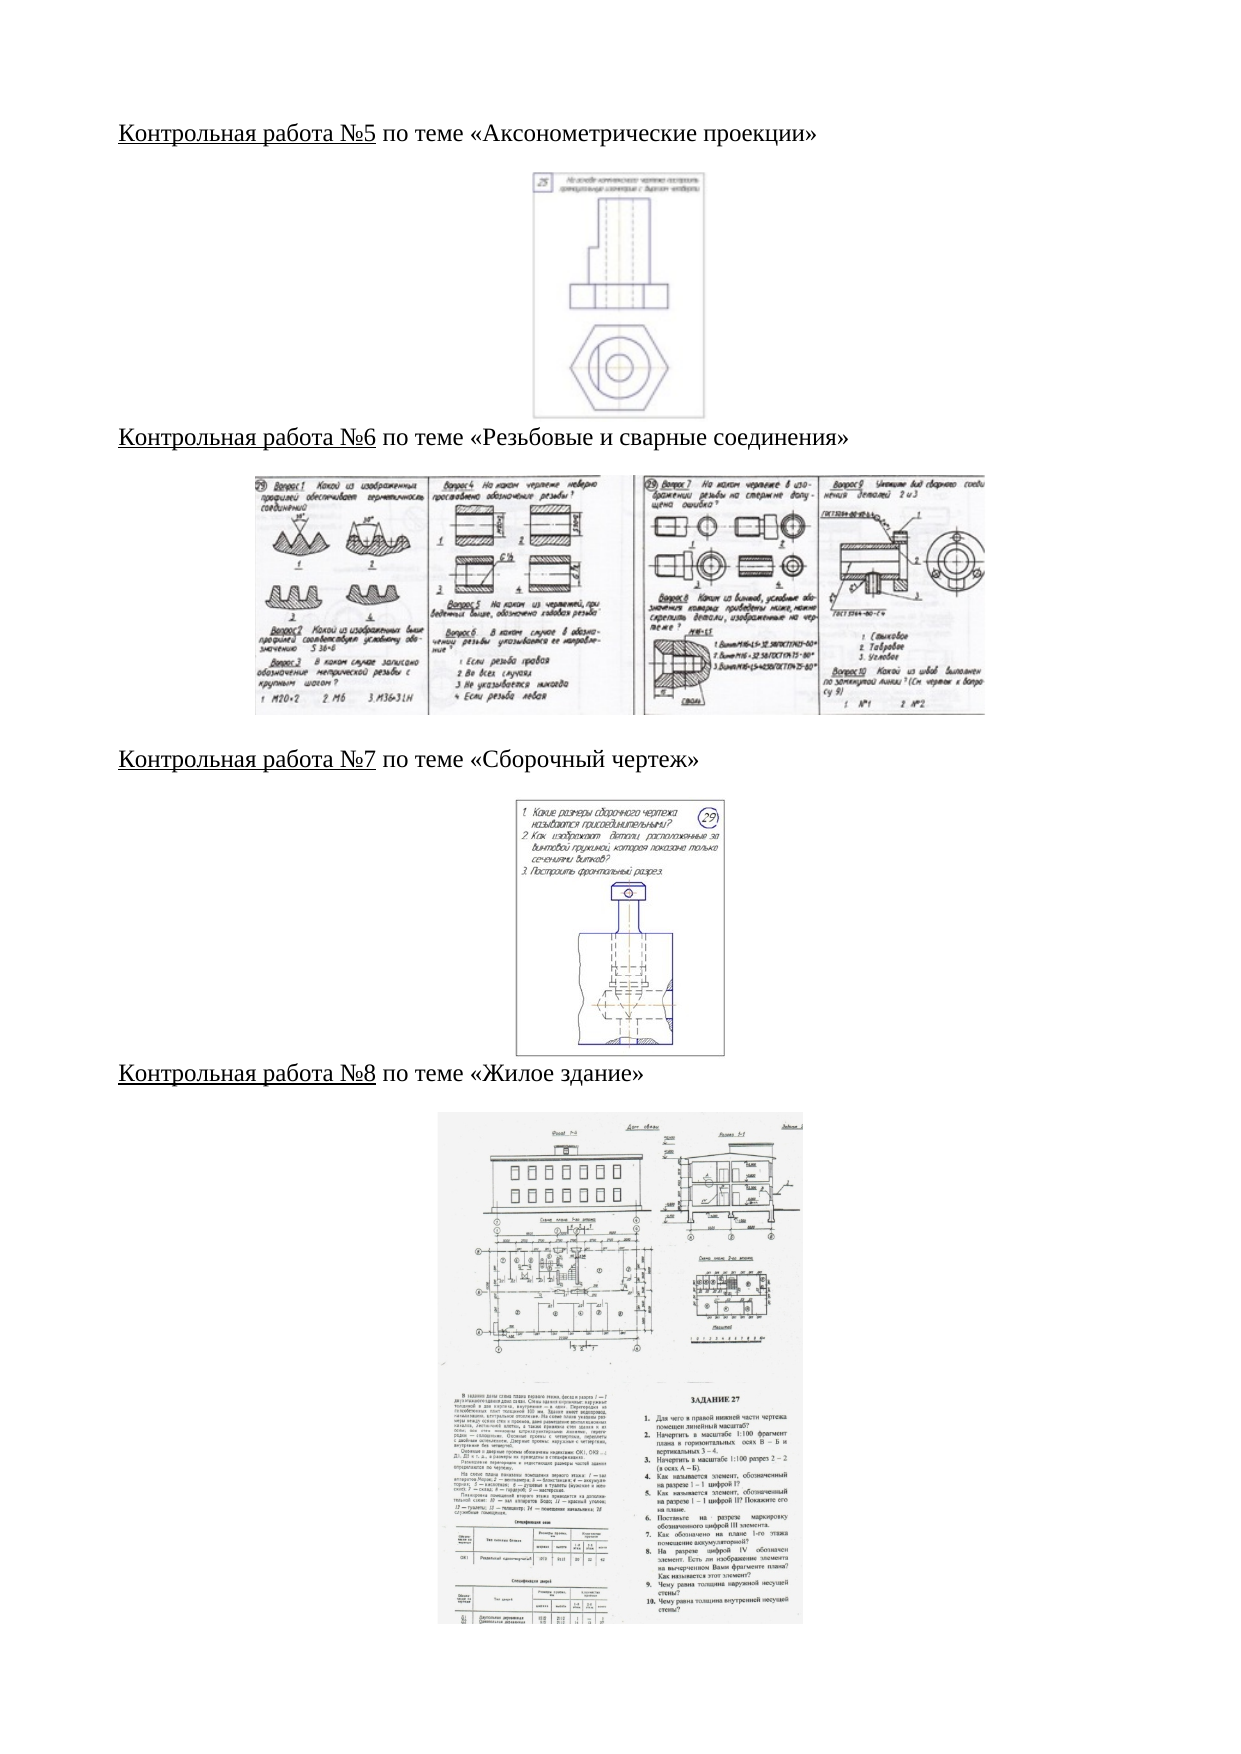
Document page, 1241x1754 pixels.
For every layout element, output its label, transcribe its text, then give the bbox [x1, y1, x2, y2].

text Контрольная работа №6 по теме «Резьбовые и сварные соединения» [118, 422, 1122, 451]
text Контрольная работа №5 по теме «Аксонометрические проекции» [118, 118, 1122, 147]
picture [437, 1112, 803, 1624]
text Контрольная работа №7 по теме «Сборочный чертеж» [118, 744, 1122, 772]
text Контрольная работа №8 по теме «Жилое здание» [118, 1058, 1122, 1087]
picture [255, 475, 986, 715]
picture [513, 797, 727, 1059]
picture [532, 172, 708, 422]
